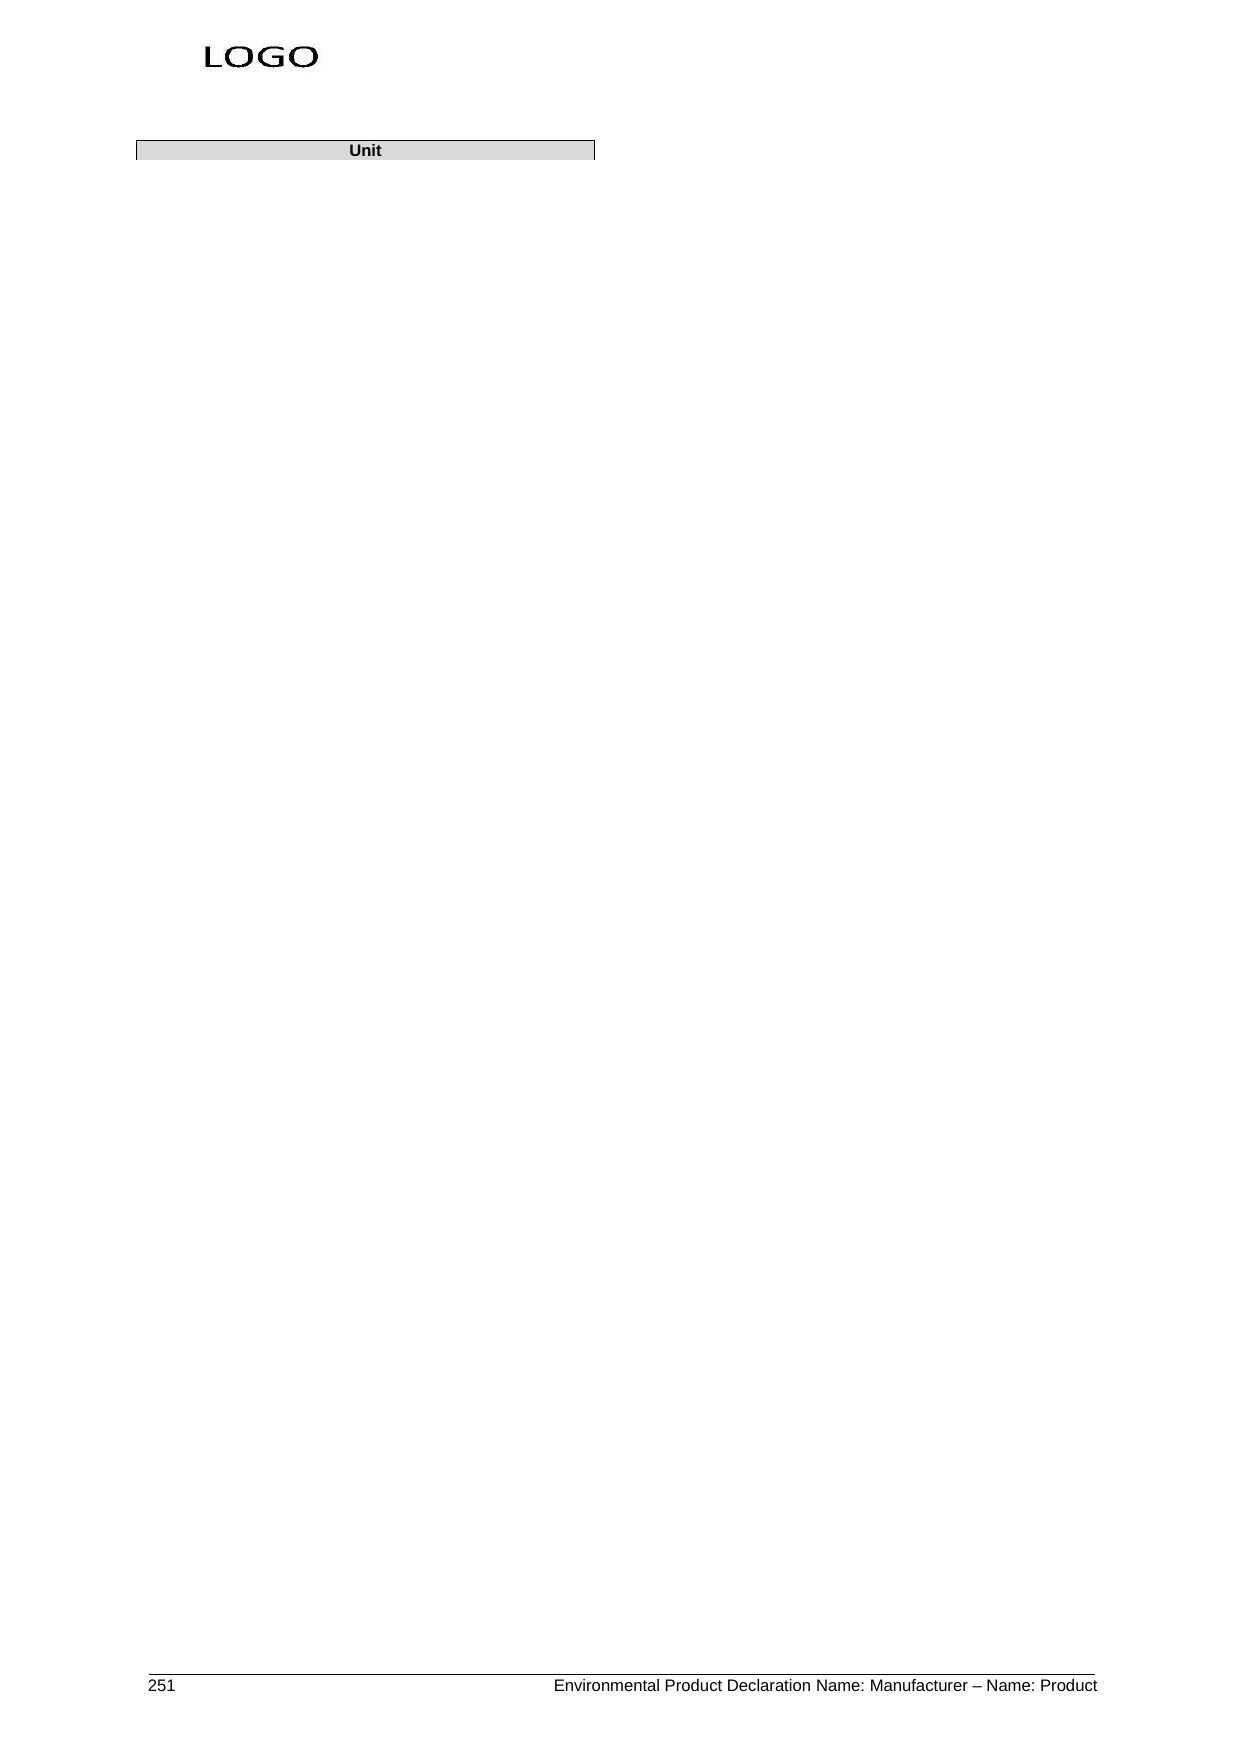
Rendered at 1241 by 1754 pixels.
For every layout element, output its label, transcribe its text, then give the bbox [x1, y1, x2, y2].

table_header Unit [137, 141, 594, 160]
picture [148, 13, 623, 102]
